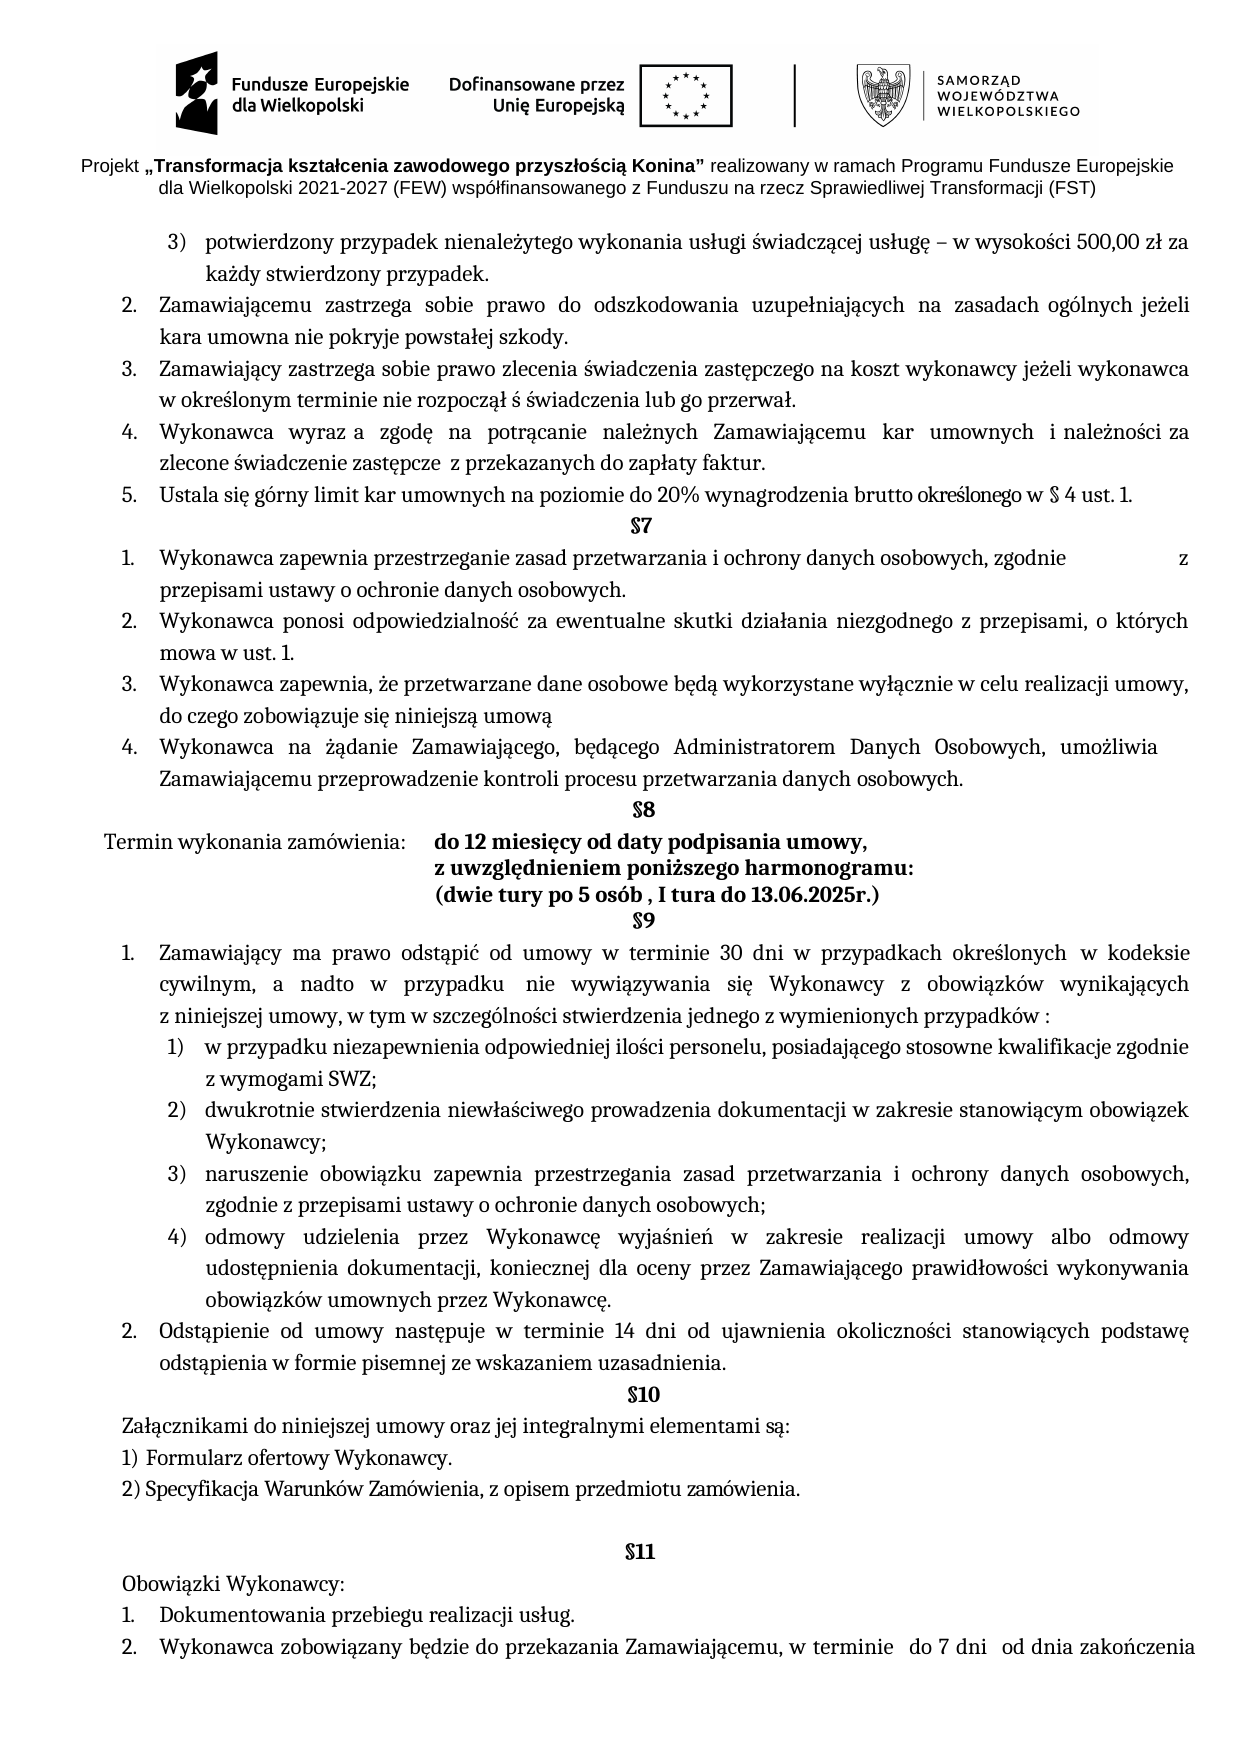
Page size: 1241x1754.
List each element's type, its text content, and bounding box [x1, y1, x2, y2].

subtitle §10 [91, 1381, 1196, 1408]
subtitle §7 [91, 513, 1190, 539]
subtitle §8 [91, 797, 1196, 824]
list Specyfikacja Warunków Zamówienia, z opisem przedmiotu zamówienia. [122, 1476, 1196, 1502]
list Zamawiającemu zastrzega sobie prawo do odszkodowania uzupełniających na zasadach ogólnych jeżeli kara umowna nie pokryje powstałej szkody. [122, 292, 1190, 350]
text Termin wykonania zamówienia: do 12 miesięcy od daty podpisania umowy, [103, 829, 1196, 855]
list Wykonawca wyraz a zgodę na potrącanie należnych Zamawiającemu kar umownych i należności za zlecone świadczenie zastępcze z przekazanych do zapłaty faktur. [122, 418, 1190, 476]
list Zamawiający ma prawo odstąpić od umowy w terminie 30 dni w przypadkach określonych w kodeksie cywilnym, a nadto w przypadku nie wywiązywania się Wykonawcy z obowiązków wynikających z niniejszej umowy, w tym w szczególności stwierdzenia jednego z wymienionych przypadków : [122, 939, 1190, 1029]
list dwukrotnie stwierdzenia niewłaściwego prowadzenia dokumentacji w zakresie stanowiącym obowiązek Wykonawcy; [168, 1097, 1190, 1155]
list Dokumentowania przebiegu realizacji usług. [122, 1602, 1196, 1629]
text (dwie tury po 5 osób , I tura do 13.06.2025r.) [434, 882, 1196, 908]
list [122, 1634, 1196, 1660]
list Zamawiający zastrzega sobie prawo zlecenia świadczenia zastępczego na koszt wykonawcy jeżeli wykonawca w określonym terminie nie rozpoczął ś świadczenia lub go przerwał. [122, 355, 1190, 413]
text Obowiązki Wykonawcy: [87, 1571, 481, 1597]
list Odstąpienie od umowy następuje w terminie 14 dni od ujawnienia okoliczności stanowiących podstawę odstąpienia w formie pisemnej ze wskazaniem uzasadnienia. [122, 1318, 1190, 1376]
subtitle §9 [91, 908, 1196, 934]
list w przypadku niezapewnienia odpowiedniej ilości personelu, posiadającego stosowne kwalifikacje zgodnie z wymogami SWZ; [168, 1034, 1190, 1092]
list Wykonawca na żądanie Zamawiającego, będącego Administratorem Danych Osobowych, umożliwia Zamawiającemu przeprowadzenie kontroli procesu przetwarzania danych osobowych. [122, 734, 1159, 792]
list odmowy udzielenia przez Wykonawcę wyjaśnień w zakresie realizacji umowy albo odmowy udostępnienia dokumentacji, koniecznej dla oceny przez Zamawiającego prawidłowości wykonywania obowiązków umownych przez Wykonawcę. [168, 1223, 1190, 1313]
list potwierdzony przypadek nienależytego wykonania usługi świadczącej usługę – w wysokości 500,00 zł za każdy stwierdzony przypadek. [168, 229, 1190, 287]
text z uwzględnieniem poniższego harmonogramu: [434, 855, 1196, 882]
list Formularz ofertowy Wykonawcy. [122, 1444, 1196, 1471]
text Załącznikami do niniejszej umowy oraz jej integralnymi elementami są: [122, 1413, 1196, 1439]
subtitle §11 [84, 1539, 1196, 1566]
list naruszenie obowiązku zapewnia przestrzegania zasad przetwarzania i ochrony danych osobowych, zgodnie z przepisami ustawy o ochronie danych osobowych; [168, 1160, 1190, 1218]
list Wykonawca zapewnia, że przetwarzane dane osobowe będą wykorzystane wyłącznie w celu realizacji umowy, do czego zobowiązuje się niniejszą umową [122, 671, 1190, 729]
list Wykonawca ponosi odpowiedzialność za ewentualne skutki działania niezgodnego z przepisami, o których mowa w ust. 1. [122, 608, 1190, 666]
list Ustala się górny limit kar umownych na poziomie do 20% wynagrodzenia brutto określonego w § 4 ust. 1. [122, 482, 1190, 508]
list Wykonawca zapewnia przestrzeganie zasad przetwarzania i ochrony danych osobowych, zgodnie z przepisami ustawy o ochronie danych osobowych. [122, 545, 1190, 603]
